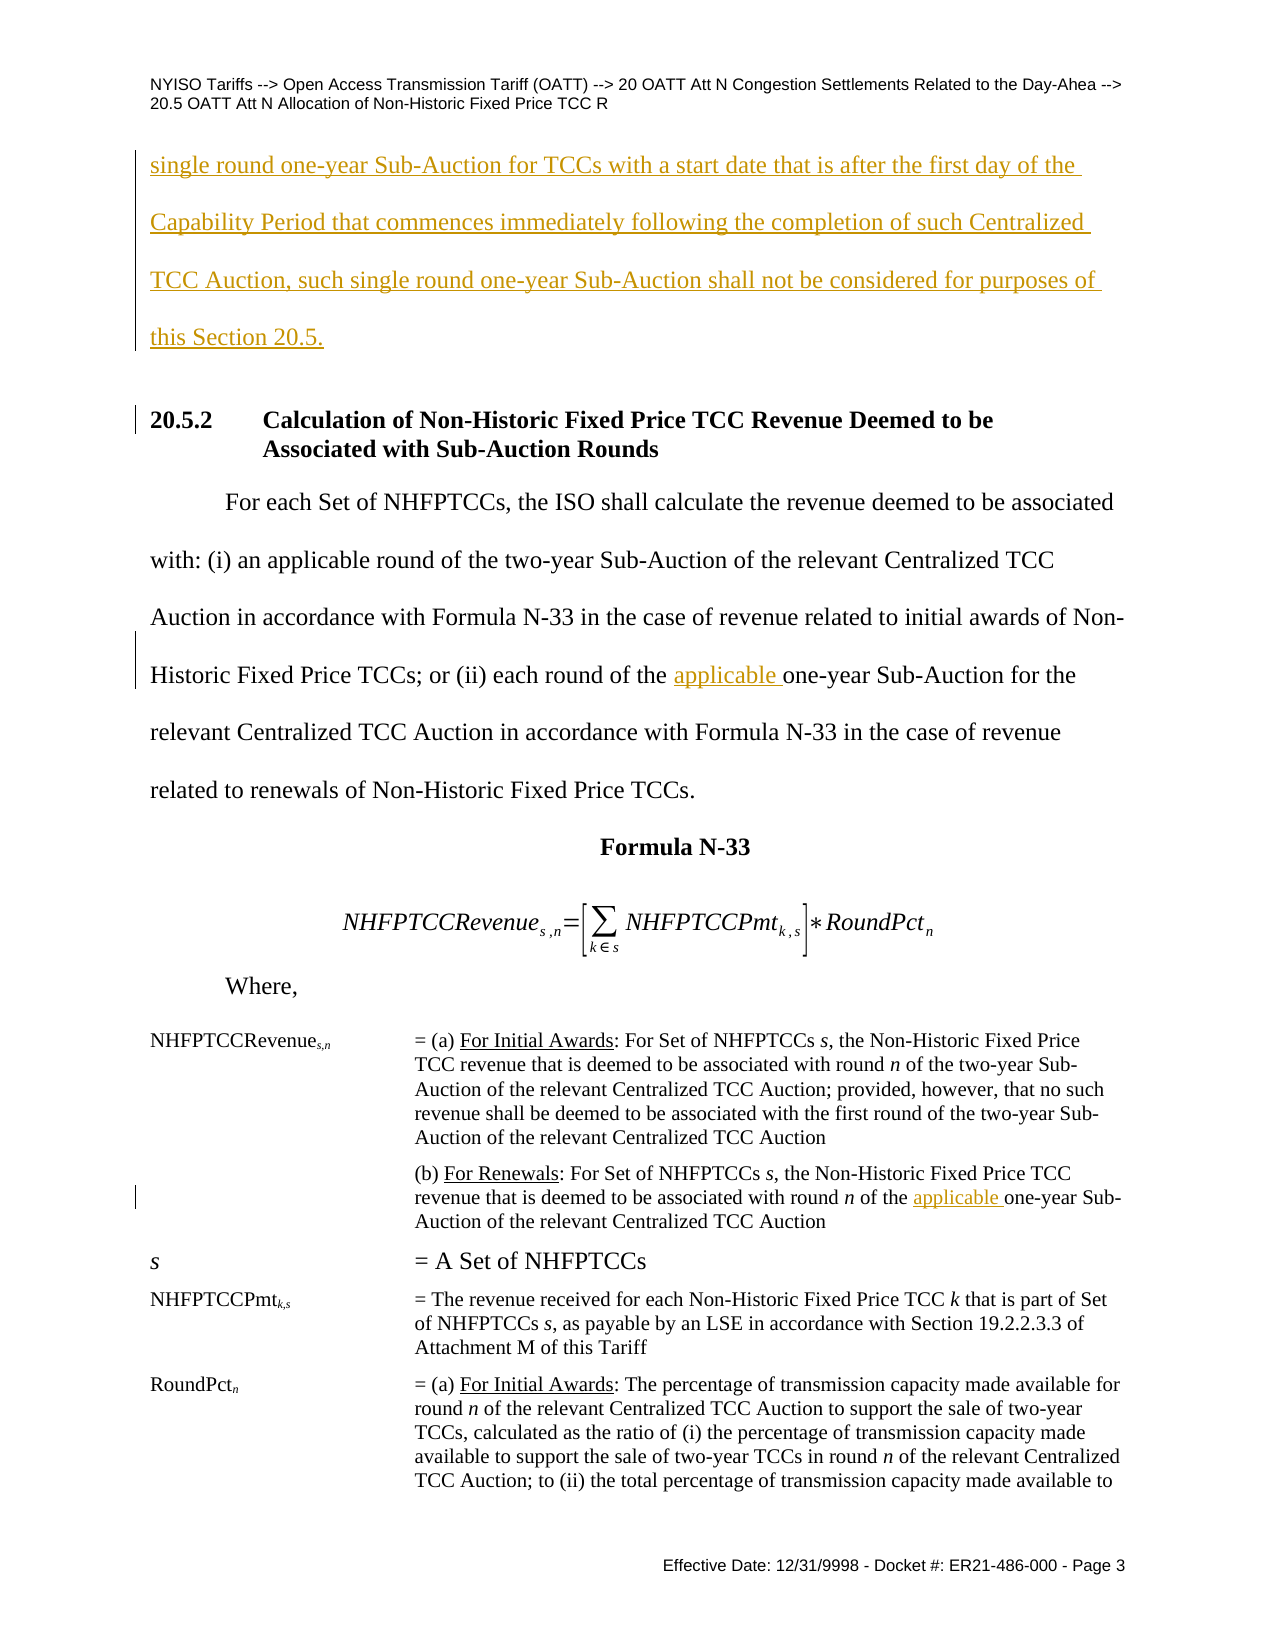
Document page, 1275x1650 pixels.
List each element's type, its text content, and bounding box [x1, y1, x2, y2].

table_cell s [139, 1246, 403, 1287]
table_cell = A Set of NHFPTCCs [403, 1246, 1136, 1287]
subtitle 20.5.2 Calculation of Non-Historic Fixed Price TCC Revenue Deemed to be Associated with Sub-Auction Rounds [150, 405, 1059, 462]
table_cell RoundPctn [139, 1372, 403, 1492]
text For each Set of NHFPTCCs, the ISO shall calculate the revenue deemed to be associated with: (i) an applicable round of the two-year Sub-Auction of the relevant Centralized TCC Auction in accordance with Formula N-33 in the case of revenue related to initial awards of Non-Historic Fixed Price TCCs; or (ii) each round of the one-year Sub-Auction for the relevant Centralized TCC Auction in accordance with Formula N-33 in the case of revenue related to renewals of Non-Historic Fixed Price TCCs. [150, 487, 1125, 804]
table_cell NHFPTCCPmtk,s [139, 1287, 403, 1372]
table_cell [403, 1372, 1136, 1492]
table_cell = The revenue received for each Non-Historic Fixed Price TCC k that is part of Set of NHFPTCCs s, as payable by an LSE in accordance with Section 19.2.2.3.3 of Attachment M of this Tariff [403, 1287, 1136, 1372]
text Formula N-33 [150, 832, 1125, 861]
table_header NHFPTCCRevenues,n [139, 1028, 403, 1246]
text Where, [150, 971, 1125, 999]
table_header = (a) For Initial Awards: For Set of NHFPTCCs s, the Non-Historic Fixed Price TCC revenue that is deemed to be associated with round n of the two-year Sub-Auction of the relevant Centralized TCC Auction; provided, however, that no such revenue shall be deemed to be associated with the first round of the two-year Sub-Auction of the relevant Centralized TCC Auction (b) For Renewals: For Set of NHFPTCCs s, the Non-Historic Fixed Price TCC revenue that is deemed to be associated with round n of the one-year Sub-Auction of the relevant Centralized TCC Auction [403, 1028, 1136, 1246]
